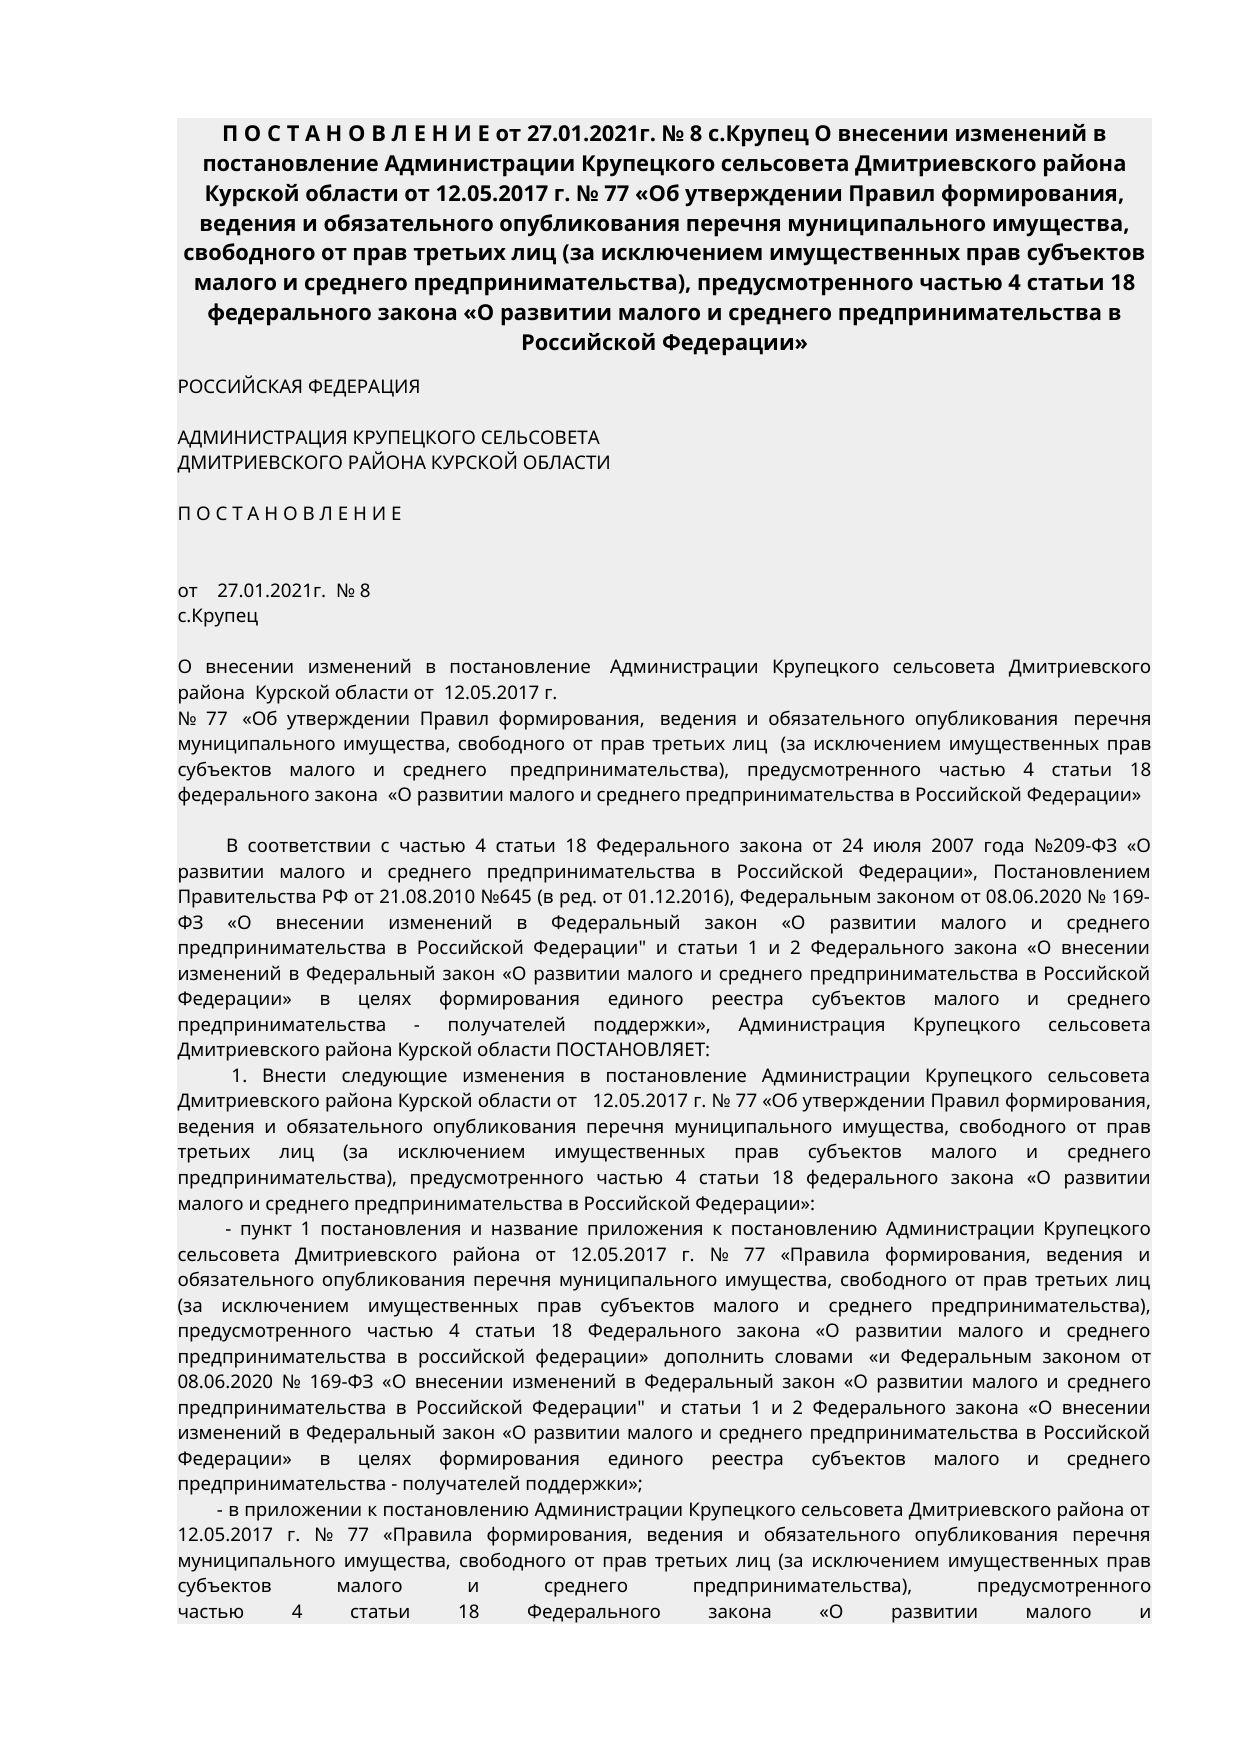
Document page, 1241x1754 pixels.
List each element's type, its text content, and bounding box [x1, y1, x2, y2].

text В соответствии с частью 4 статьи 18 Федерального закона от 24 июля 2007 года №209-ФЗ «О развитии малого и среднего предпринимательства в Российской Федерации», Постановлением Правительства РФ от 21.08.2010 №645 (в ред. от 01.12.2016), Федеральным законом от 08.06.2020 № 169-ФЗ «О внесении изменений в Федеральный закон «О развитии малого и среднего предпринимательства в Российской Федерации" и статьи 1 и 2 Федерального закона «О внесении изменений в Федеральный закон «О развитии малого и среднего предпринимательства в Российской Федерации» в целях формирования единого реестра субъектов малого и среднего предпринимательства - получателей поддержки», Администрация Крупецкого сельсовета Дмитриевского района Курской области ПОСТАНОВЛЯЕТ: [177, 832, 1152, 1062]
text 1. Внести следующие изменения в постановление Администрации Крупецкого сельсовета Дмитриевского района Курской области от 12.05.2017 г. № 77 «Об утверждении Правил формирования, ведения и обязательного опубликования перечня муниципального имущества, свободного от прав третьих лиц (за исключением имущественных прав субъектов малого и среднего предпринимательства), предусмотренного частью 4 статьи 18 федерального закона «О развитии малого и среднего предпринимательства в Российской Федерации»: [177, 1062, 1152, 1215]
text с.Крупец [177, 603, 1152, 628]
text РОССИЙСКАЯ ФЕДЕРАЦИЯ [177, 373, 1152, 399]
text от 27.01.2021г. № 8 [177, 577, 1152, 603]
text П О С Т А Н О В Л Е Н И Е от 27.01.2021г. № 8 с.Крупец О внесении изменений в постановление Администрации Крупецкого сельсовета Дмитриевского района Курской области от 12.05.2017 г. № 77 «Об утверждении Правил формирования, ведения и обязательного опубликования перечня муниципального имущества, свободного от прав третьих лиц (за исключением имущественных прав субъектов малого и среднего предпринимательства), предусмотренного частью 4 статьи 18 федерального закона «О развитии малого и среднего предпринимательства в Российской Федерации» [177, 118, 1152, 356]
text АДМИНИСТРАЦИЯ КРУПЕЦКОГО СЕЛЬСОВЕТА [177, 424, 1152, 450]
text ДМИТРИЕВСКОГО РАЙОНА КУРСКОЙ ОБЛАСТИ [177, 450, 1152, 475]
text № 77 «Об утверждении Правил формирования, ведения и обязательного опубликования перечня муниципального имущества, свободного от прав третьих лиц (за исключением имущественных прав субъектов малого и среднего предпринимательства), предусмотренного частью 4 статьи 18 федерального закона «О развитии малого и среднего предпринимательства в Российской Федерации» [177, 705, 1152, 807]
text О внесении изменений в постановление Администрации Крупецкого сельсовета Дмитриевского района Курской области от 12.05.2017 г. [177, 654, 1152, 705]
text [177, 1496, 1152, 1624]
text - пункт 1 постановления и название приложения к постановлению Администрации Крупецкого сельсовета Дмитриевского района от 12.05.2017 г. № 77 «Правила формирования, ведения и обязательного опубликования перечня муниципального имущества, свободного от прав третьих лиц (за исключением имущественных прав субъектов малого и среднего предпринимательства), предусмотренного частью 4 статьи 18 Федерального закона «О развитии малого и среднего предпринимательства в российской федерации» дополнить словами «и Федеральным законом от 08.06.2020 № 169-ФЗ «О внесении изменений в Федеральный закон «О развитии малого и среднего предпринимательства в Российской Федерации" и статьи 1 и 2 Федерального закона «О внесении изменений в Федеральный закон «О развитии малого и среднего предпринимательства в Российской Федерации» в целях формирования единого реестра субъектов малого и среднего предпринимательства - получателей поддержки»; [177, 1215, 1152, 1496]
text П О С Т А Н О В Л Е Н И Е [177, 501, 1152, 526]
